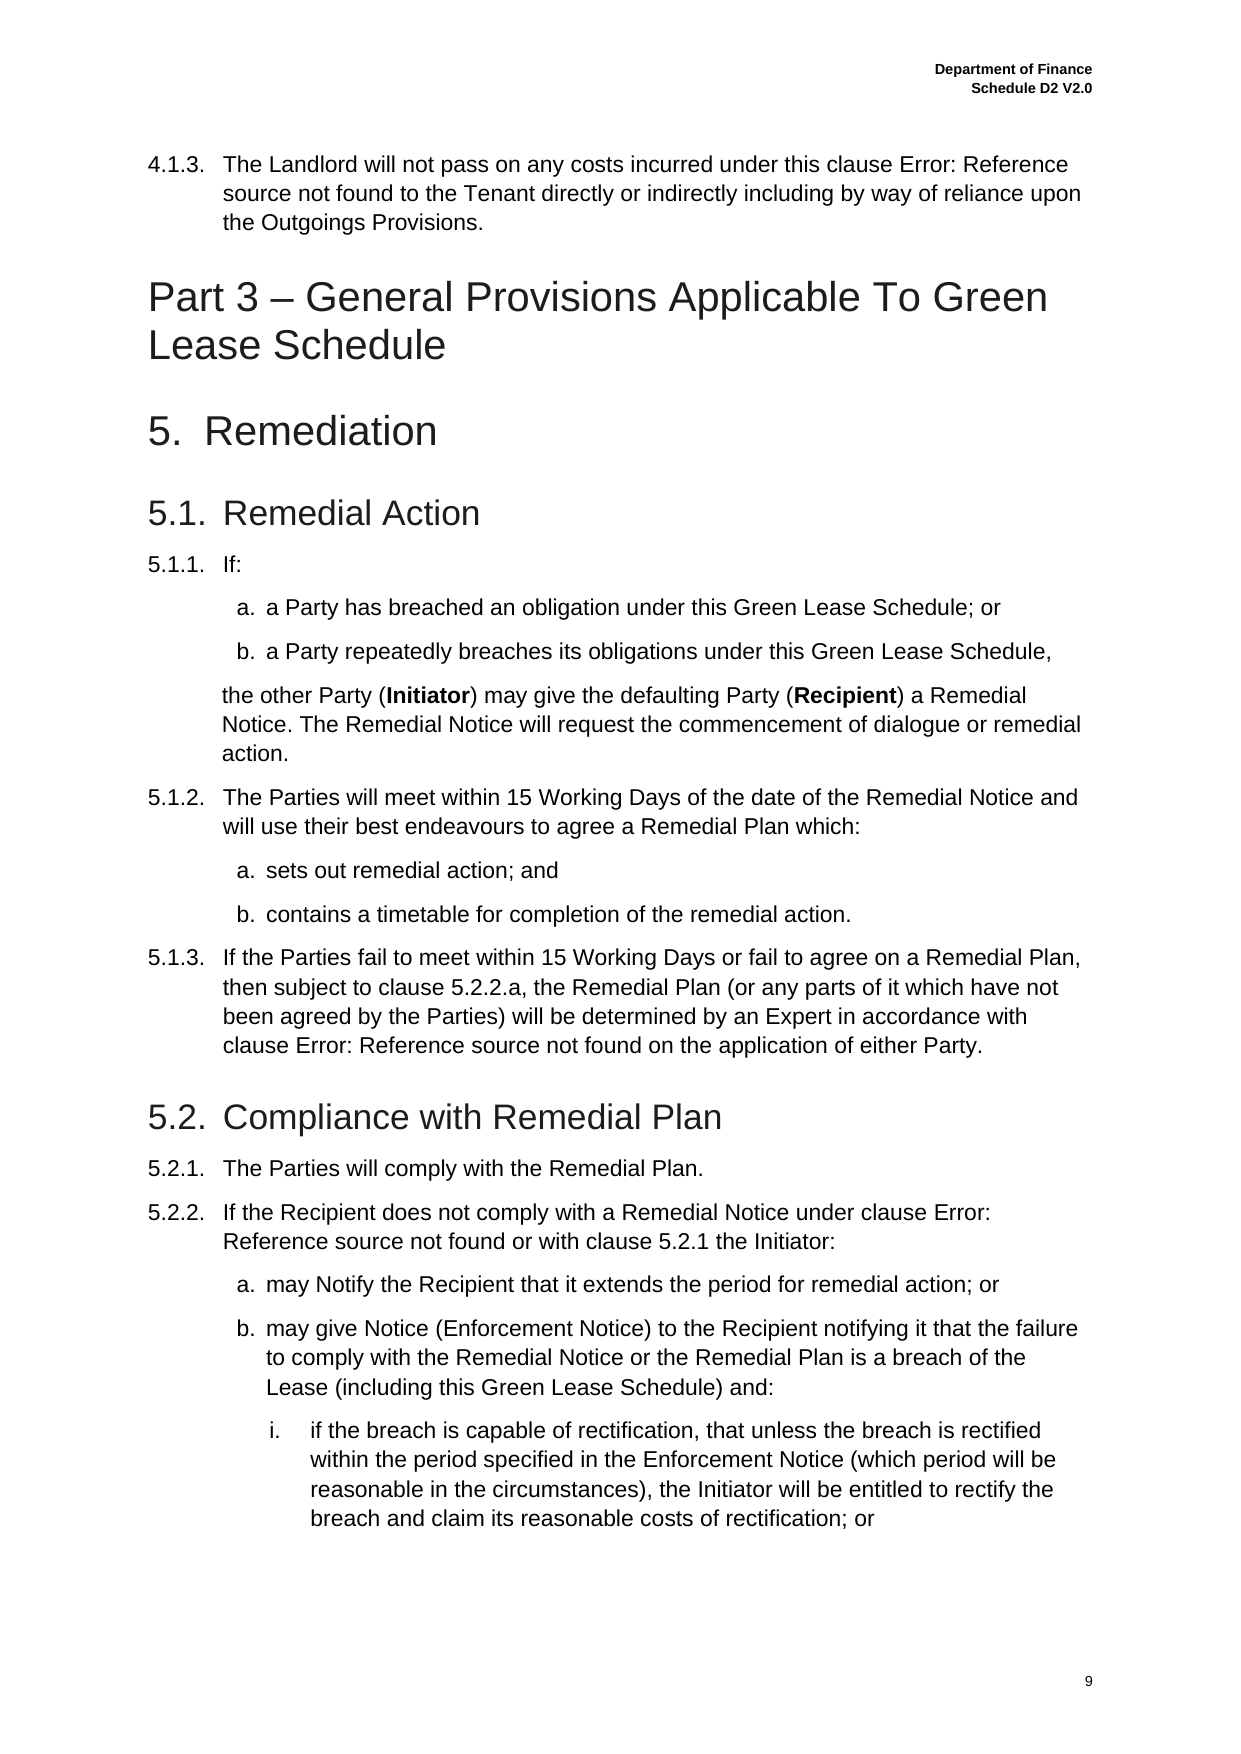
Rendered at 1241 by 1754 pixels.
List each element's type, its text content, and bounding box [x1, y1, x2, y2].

list if the breach is capable of rectification, that unless the breach is rectified within the period specified in the Enforcement Notice (which period will be reasonable in the circumstances), the Initiator will be entitled to rectify the breach and claim its reasonable costs of rectification; or [281, 1414, 1092, 1531]
text the other Party (Initiator) may give the defaulting Party (Recipient) a Remedial Notice. The Remedial Notice will request the commencement of dialogue or remedial action. [222, 679, 1092, 766]
list a Party repeatedly breaches its obligations under this Green Lease Schedule, [236, 635, 1092, 664]
list If: [148, 548, 1092, 577]
subtitle Remedial Action [148, 491, 1092, 533]
list The Parties will comply with the Remedial Plan. [148, 1152, 1092, 1181]
list may give Notice (Enforcement Notice) to the Recipient notifying it that the failure to comply with the Remedial Notice or the Remedial Plan is a breach of the Lease (including this Green Lease Schedule) and: [236, 1312, 1092, 1400]
list a Party has breached an obligation under this Green Lease Schedule; or [236, 591, 1092, 621]
list may Notify the Recipient that it extends the period for remedial action; or [236, 1268, 1092, 1298]
subtitle Compliance with Remedial Plan [148, 1096, 1092, 1137]
subtitle Remediation [148, 406, 1092, 454]
list contains a timetable for completion of the remedial action. [236, 898, 1092, 927]
list The Parties will meet within 15 Working Days of the date of the Remedial Notice and will use their best endeavours to agree a Remedial Plan which: [148, 781, 1092, 839]
list sets out remedial action; and [236, 854, 1092, 883]
subtitle Part 3 – General Provisions Applicable To Green Lease Schedule [148, 273, 1092, 368]
